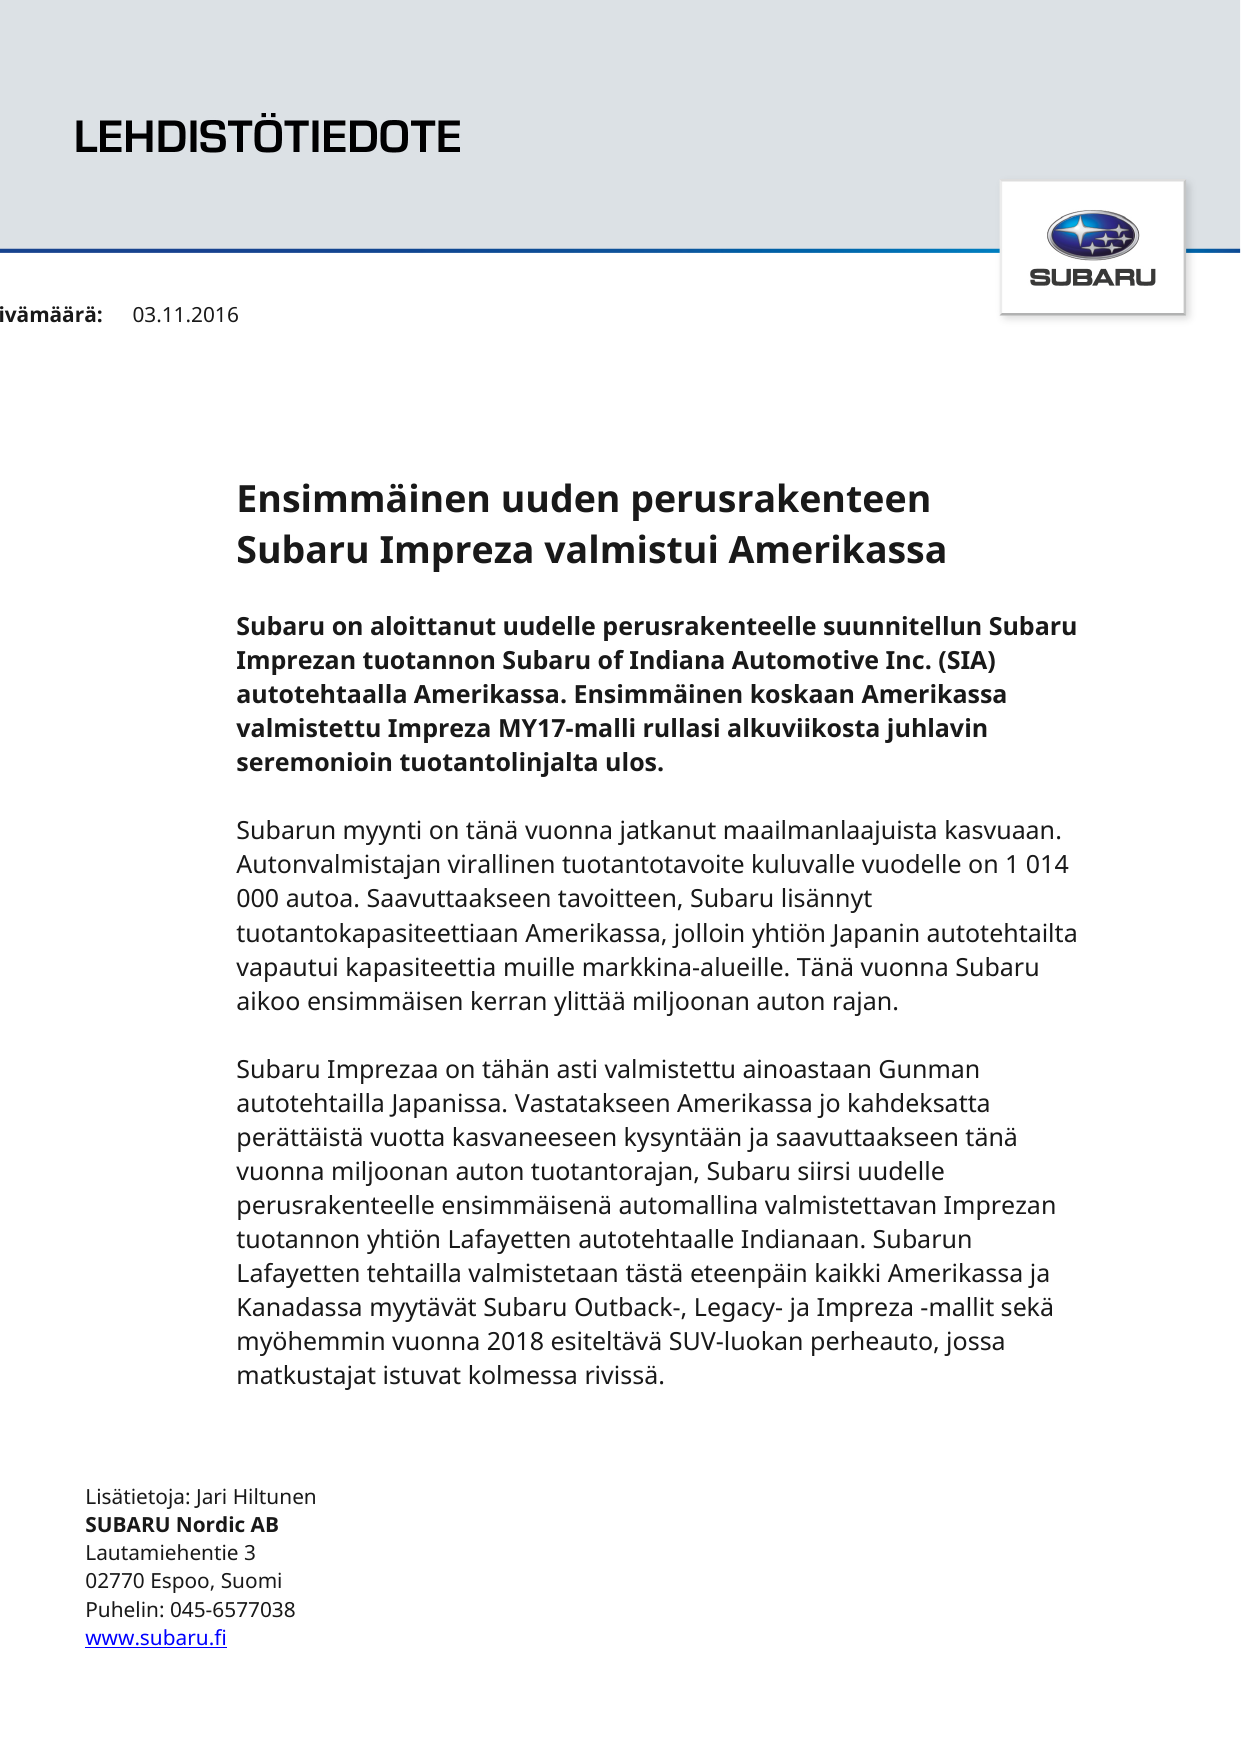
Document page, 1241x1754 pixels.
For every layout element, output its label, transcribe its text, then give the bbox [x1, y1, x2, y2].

text Subaru Imprezaa on tähän asti valmistettu ainoastaan Gunman autotehtailla Japanissa. Vastatakseen Amerikassa jo kahdeksatta perättäistä vuotta kasvaneeseen kysyntään ja saavuttaakseen tänä vuonna miljoonan auton tuotantorajan, Subaru siirsi uudelle perusrakenteelle ensimmäisenä automallina valmistettavan Imprezan tuotannon yhtiön Lafayetten autotehtaalle Indianaan. Subarun Lafayetten tehtailla valmistetaan tästä eteenpäin kaikki Amerikassa ja Kanadassa myytävät Subaru Outback-, Legacy- ja Impreza -mallit sekä myöhemmin vuonna 2018 esiteltävä SUV-luokan perheauto, jossa matkustajat istuvat kolmessa rivissä. [236, 1051, 1092, 1392]
text Ensimmäinen uuden perusrakenteen [236, 472, 1092, 523]
text Subarun myynti on tänä vuonna jatkanut maailmanlaajuista kasvuaan. Autonvalmistajan virallinen tuotantotavoite kuluvalle vuodelle on 1 014 000 autoa. Saavuttaakseen tavoitteen, Subaru lisännyt tuotantokapasiteettiaan Amerikassa, jolloin yhtiön Japanin autotehtailta vapautui kapasiteettia muille markkina-alueille. Tänä vuonna Subaru aikoo ensimmäisen kerran ylittää miljoonan auton rajan. [236, 813, 1092, 1017]
text Subaru Impreza valmistui Amerikassa [236, 523, 1092, 574]
picture [0, 0, 1241, 327]
text Subaru on aloittanut uudelle perusrakenteelle suunnitellun Subaru Imprezan tuotannon Subaru of Indiana Automotive Inc. (SIA) autotehtaalla Amerikassa. Ensimmäinen koskaan Amerikassa valmistettu Impreza MY17-malli rullasi alkuviikosta juhlavin seremonioin tuotantolinjalta ulos. [236, 609, 1092, 779]
